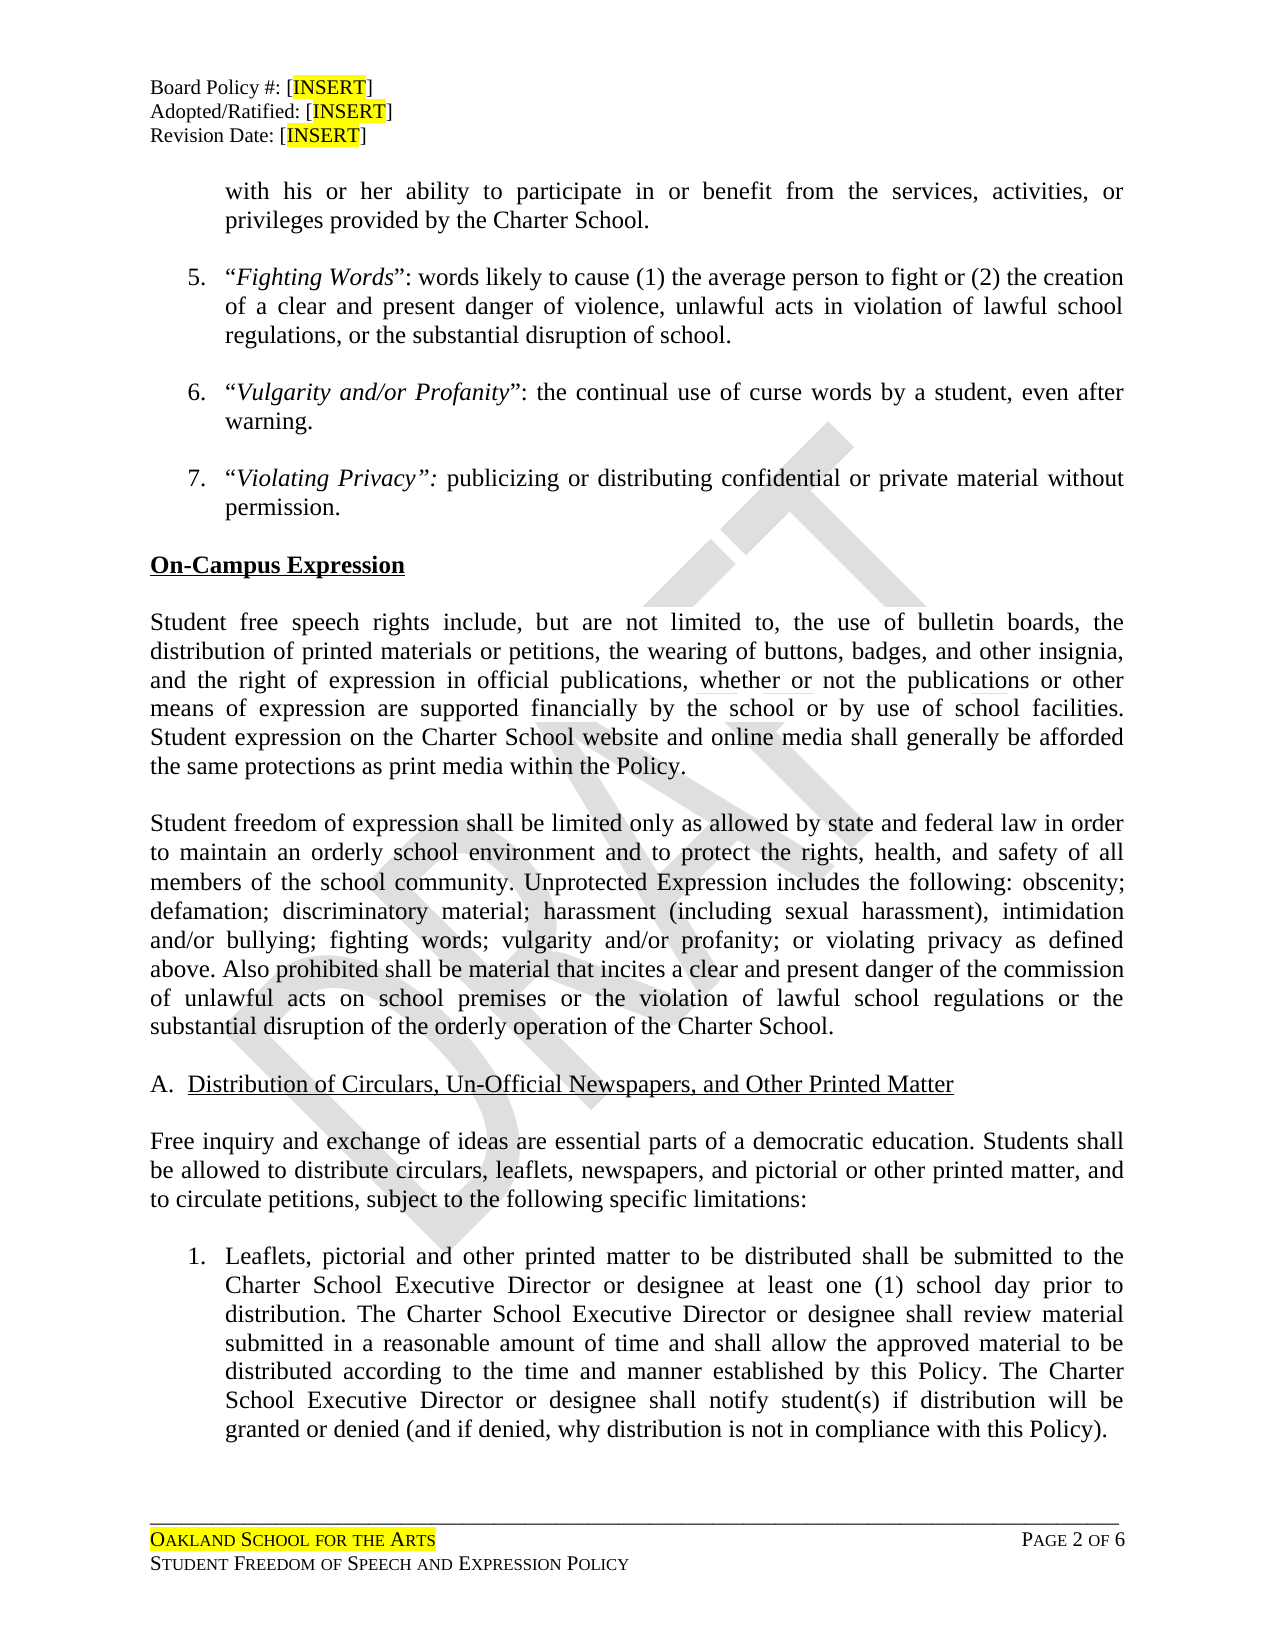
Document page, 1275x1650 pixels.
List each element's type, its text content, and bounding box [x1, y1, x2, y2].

list “Fighting Words”: words likely to cause (1) the average person to fight or (2) the creation of a clear and present danger of violence, unlawful acts in violation of lawful school regulations, or the substantial disruption of school. [187, 262, 1125, 348]
text Student freedom of expression shall be limited only as allowed by state and federal law in order to maintain an orderly school environment and to protect the rights, health, and safety of all members of the school community. Unprotected Expression includes the following: obscenity; defamation; discriminatory material; harassment (including sexual harassment), intimidation and/or bullying; fighting words; vulgarity and/or profanity; or violating privacy as defined above. Also prohibited shall be material that incites a clear and present danger of the commission of unlawful acts on school premises or the violation of lawful school regulations or the substantial disruption of the orderly operation of the Charter School. [150, 808, 1125, 1040]
list Distribution of Circulars, Un-Official Newspapers, and Other Printed Matter [150, 1069, 1125, 1098]
list “Vulgarity and/or Profanity”: the continual use of curse words by a student, even after warning. [187, 377, 1125, 435]
list “Violating Privacy”: publicizing or distributing confidential or private material without permission. [187, 463, 1125, 521]
list Leaflets, pictorial and other printed matter to be distributed shall be submitted to the Charter School Executive Director or designee at least one (1) school day prior to distribution. The Charter School Executive Director or designee shall review material submitted in a reasonable amount of time and shall allow the approved material to be distributed according to the time and manner established by this Policy. The Charter School Executive Director or designee shall notify student(s) if distribution will be granted or denied (and if denied, why distribution is not in compliance with this Policy). [187, 1241, 1125, 1443]
subtitle On-Campus Expression [150, 550, 1125, 578]
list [187, 176, 1125, 233]
text Free inquiry and exchange of ideas are essential parts of a democratic education. Students shall be allowed to distribute circulars, leaflets, newspapers, and pictorial or other printed matter, and to circulate petitions, subject to the following specific limitations: [150, 1126, 1125, 1213]
text Student free speech rights include, but are not limited to, the use of bulletin boards, the distribution of printed materials or petitions, the wearing of buttons, badges, and other insignia, and the right of expression in official publications, whether or not the publications or other means of expression are supported financially by the school or by use of school facilities. Student expression on the Charter School website and online media shall generally be afforded the same protections as print media within the Policy. [150, 722, 1125, 780]
